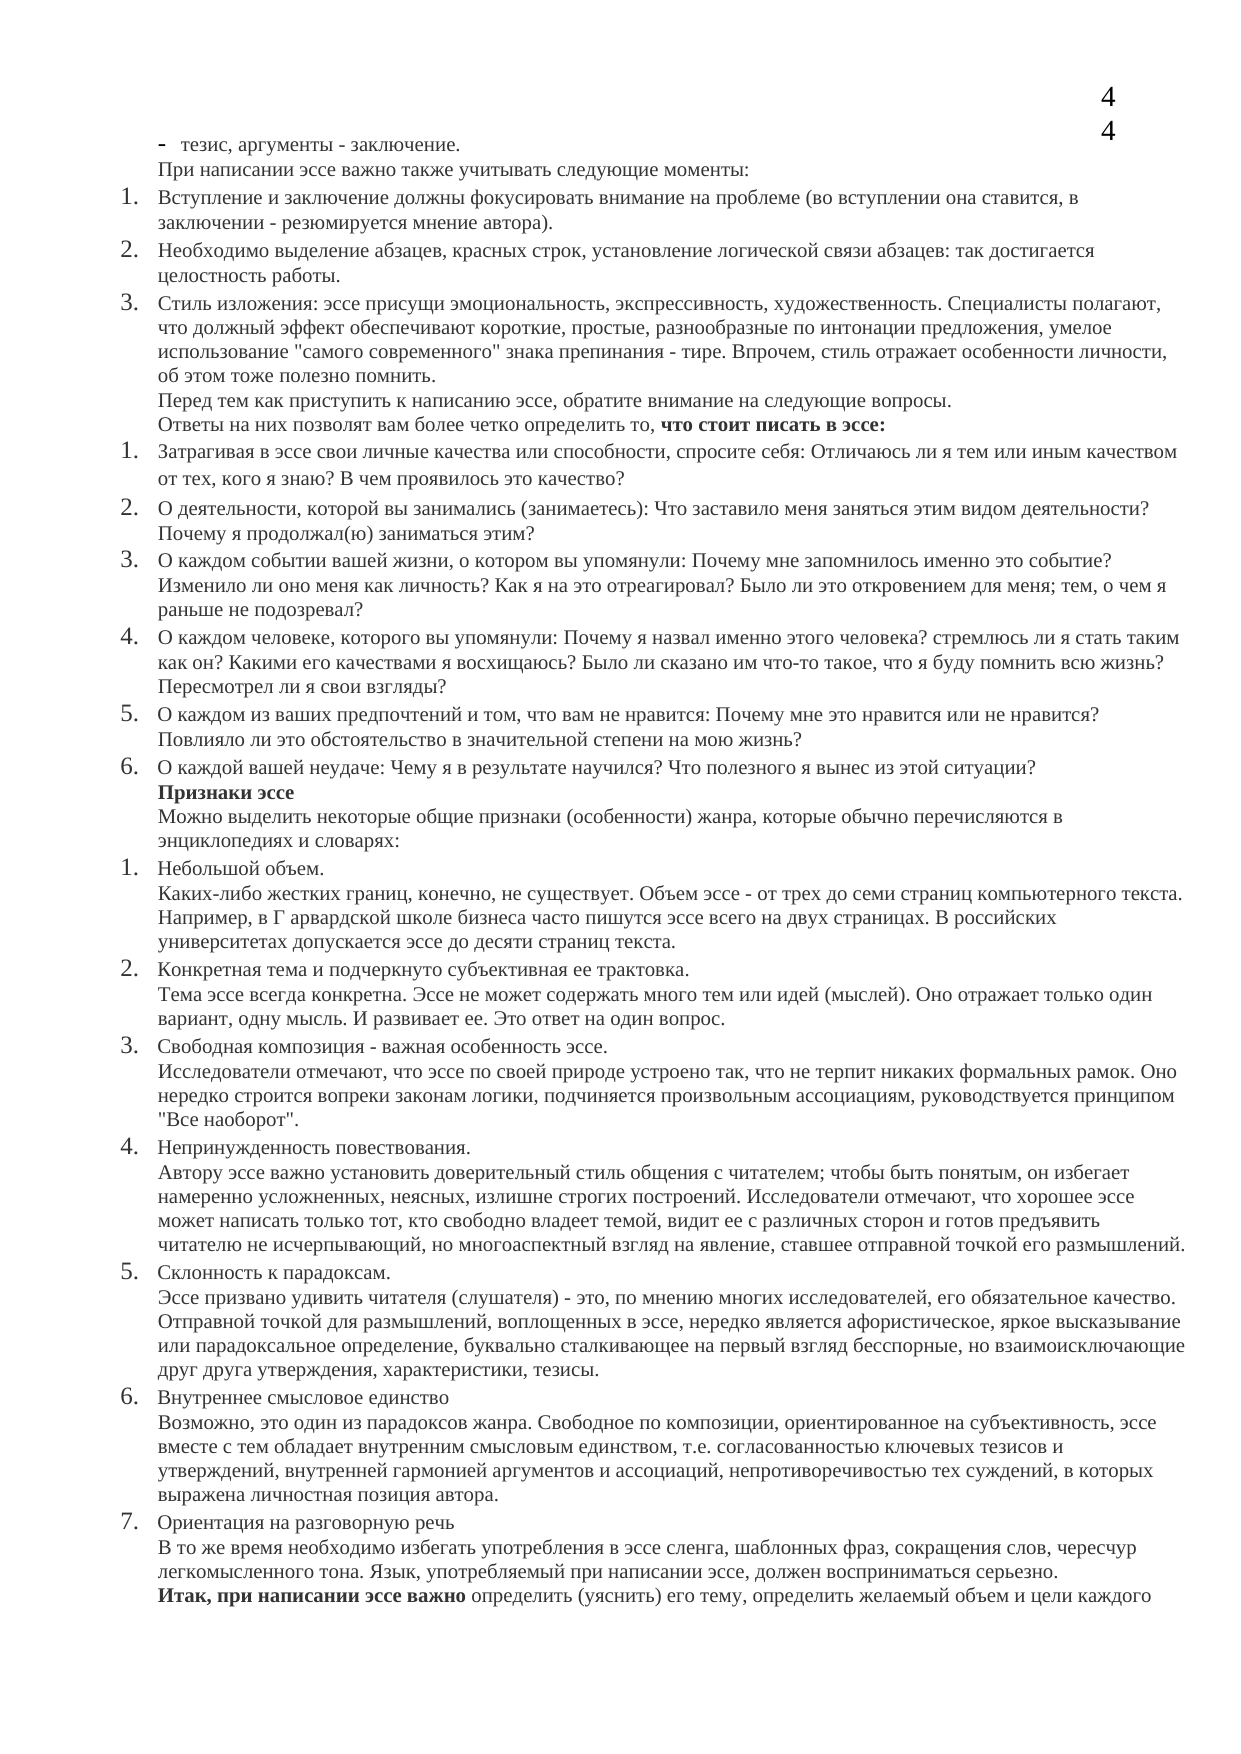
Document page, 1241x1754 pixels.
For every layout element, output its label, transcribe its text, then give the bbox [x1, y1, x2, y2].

text Эссе призвано удивить читателя (слушателя) - это, по мнению многих исследователей, его обязательное качество. Отправной точкой для размышлений, воплощенных в эссе, нередко является афористическое, яркое высказывание или парадоксальное определение, буквально сталкивающее на первый взгляд бесспорные, но взаимоисключающие друг друга утверждения, характеристики, тезисы. [158, 1284, 1186, 1381]
list тезис, аргументы - заключение. [120, 128, 1186, 157]
text В то же время необходимо избегать употребления в эссе сленга, шаблонных фраз, сокращения слов, чересчур легкомысленного тона. Язык, употребляемый при написании эссе, должен восприниматься серьезно. [158, 1534, 1186, 1583]
list О деятельности, которой вы занимались (занимаетесь): Что заставило меня заняться этим видом деятельности? Почему я продолжал(ю) заниматься этим? [120, 492, 1186, 544]
text Каких-либо жестких границ, конечно, не существует. Объем эссе - от трех до семи страниц компьютерного текста. Например, в Г арвардской школе бизнеса часто пишутся эссе всего на двух страницах. В российских университетах допускается эссе до десяти страниц текста. [158, 881, 1186, 953]
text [158, 1583, 1186, 1607]
text Возможно, это один из парадоксов жанра. Свободное по композиции, ориентированное на субъективность, эссе вместе с тем обладает внутренним смысловым единством, т.е. согласованностью ключевых тезисов и утверждений, внутренней гармонией аргументов и ассоциаций, непротиворечивостью тех суждений, в которых выражена личностная позиция автора. [158, 1409, 1186, 1506]
list Вступление и заключение должны фокусировать внимание на проблеме (во вступлении она ставится, в заключении - резюмируется мнение автора). [120, 181, 1186, 234]
text Исследователи отмечают, что эссе по своей природе устроено так, что не терпит никаких формальных рамок. Оно нередко строится вопреки законам логики, подчиняется произвольным ассоциациям, руководствуется принципом "Все наоборот". [158, 1059, 1186, 1131]
text Ответы на них позволят вам более четко определить то, что стоит писать в эссе: [120, 412, 1186, 436]
text Признаки эссе [120, 780, 1186, 804]
text Автору эссе важно установить доверительный стиль общения с читателем; чтобы быть понятым, он избегает намеренно усложненных, неясных, излишне строгих построений. Исследователи отмечают, что хорошее эссе может написать только тот, кто свободно владеет темой, видит ее с различных сторон и готов предъявить читателю не исчерпывающий, но многоаспектный взгляд на явление, ставшее отправной точкой его размышлений. [158, 1159, 1186, 1256]
list Непринужденность повествования. [120, 1131, 1186, 1159]
list Ориентация на разговорную речь [120, 1506, 1186, 1534]
list О каждом человеке, которого вы упомянули: Почему я назвал именно этого человека? стремлюсь ли я стать таким как он? Какими его качествами я восхищаюсь? Было ли сказано им что-то такое, что я буду помнить всю жизнь? Пересмотрел ли я свои взгляды? [120, 621, 1186, 698]
list Необходимо выделение абзацев, красных строк, установление логической связи абзацев: так достигается целостность работы. [120, 234, 1186, 287]
list Свободная композиция - важная особенность эссе. [120, 1030, 1186, 1059]
list Склонность к парадоксам. [120, 1256, 1186, 1284]
text При написании эссе важно также учитывать следующие моменты: [120, 157, 1186, 181]
list Стиль изложения: эссе присущи эмоциональность, экспрессивность, художественность. Специалисты полагают, что должный эффект обеспечивают короткие, простые, разнообразные по интонации предложения, умелое использование "самого современного" знака препинания - тире. Впрочем, стиль отражает особенности личности, об этом тоже полезно помнить. [120, 287, 1186, 387]
list Затрагивая в эссе свои личные качества или способности, спросите себя: Отличаюсь ли я тем или иным качеством от тех, кого я знаю? В чем проявилось это качество? [120, 436, 1186, 490]
list Внутреннее смысловое единство [120, 1381, 1186, 1409]
list Конкретная тема и подчеркнуто субъективная ее трактовка. [120, 953, 1186, 982]
list О каждом событии вашей жизни, о котором вы упомянули: Почему мне запомнилось именно это событие? Изменило ли оно меня как личность? Как я на это отреагировал? Было ли это откровением для меня; тем, о чем я раньше не подозревал? [120, 544, 1186, 621]
list О каждом из ваших предпочтений и том, что вам не нравится: Почему мне это нравится или не нравится? Повлияло ли это обстоятельство в значительной степени на мою жизнь? [120, 698, 1186, 751]
text Можно выделить некоторые общие признаки (особенности) жанра, которые обычно перечисляются в энциклопедиях и словарях: [158, 804, 1186, 852]
text Перед тем как приступить к написанию эссе, обратите внимание на следующие вопросы. [120, 387, 1186, 412]
list Небольшой объем. [120, 852, 1186, 881]
list О каждой вашей неудаче: Чему я в результате научился? Что полезного я вынес из этой ситуации? [120, 751, 1186, 780]
text Тема эссе всегда конкретна. Эссе не может содержать много тем или идей (мыслей). Оно отражает только один вариант, одну мысль. И развивает ее. Это ответ на один вопрос. [158, 982, 1186, 1030]
